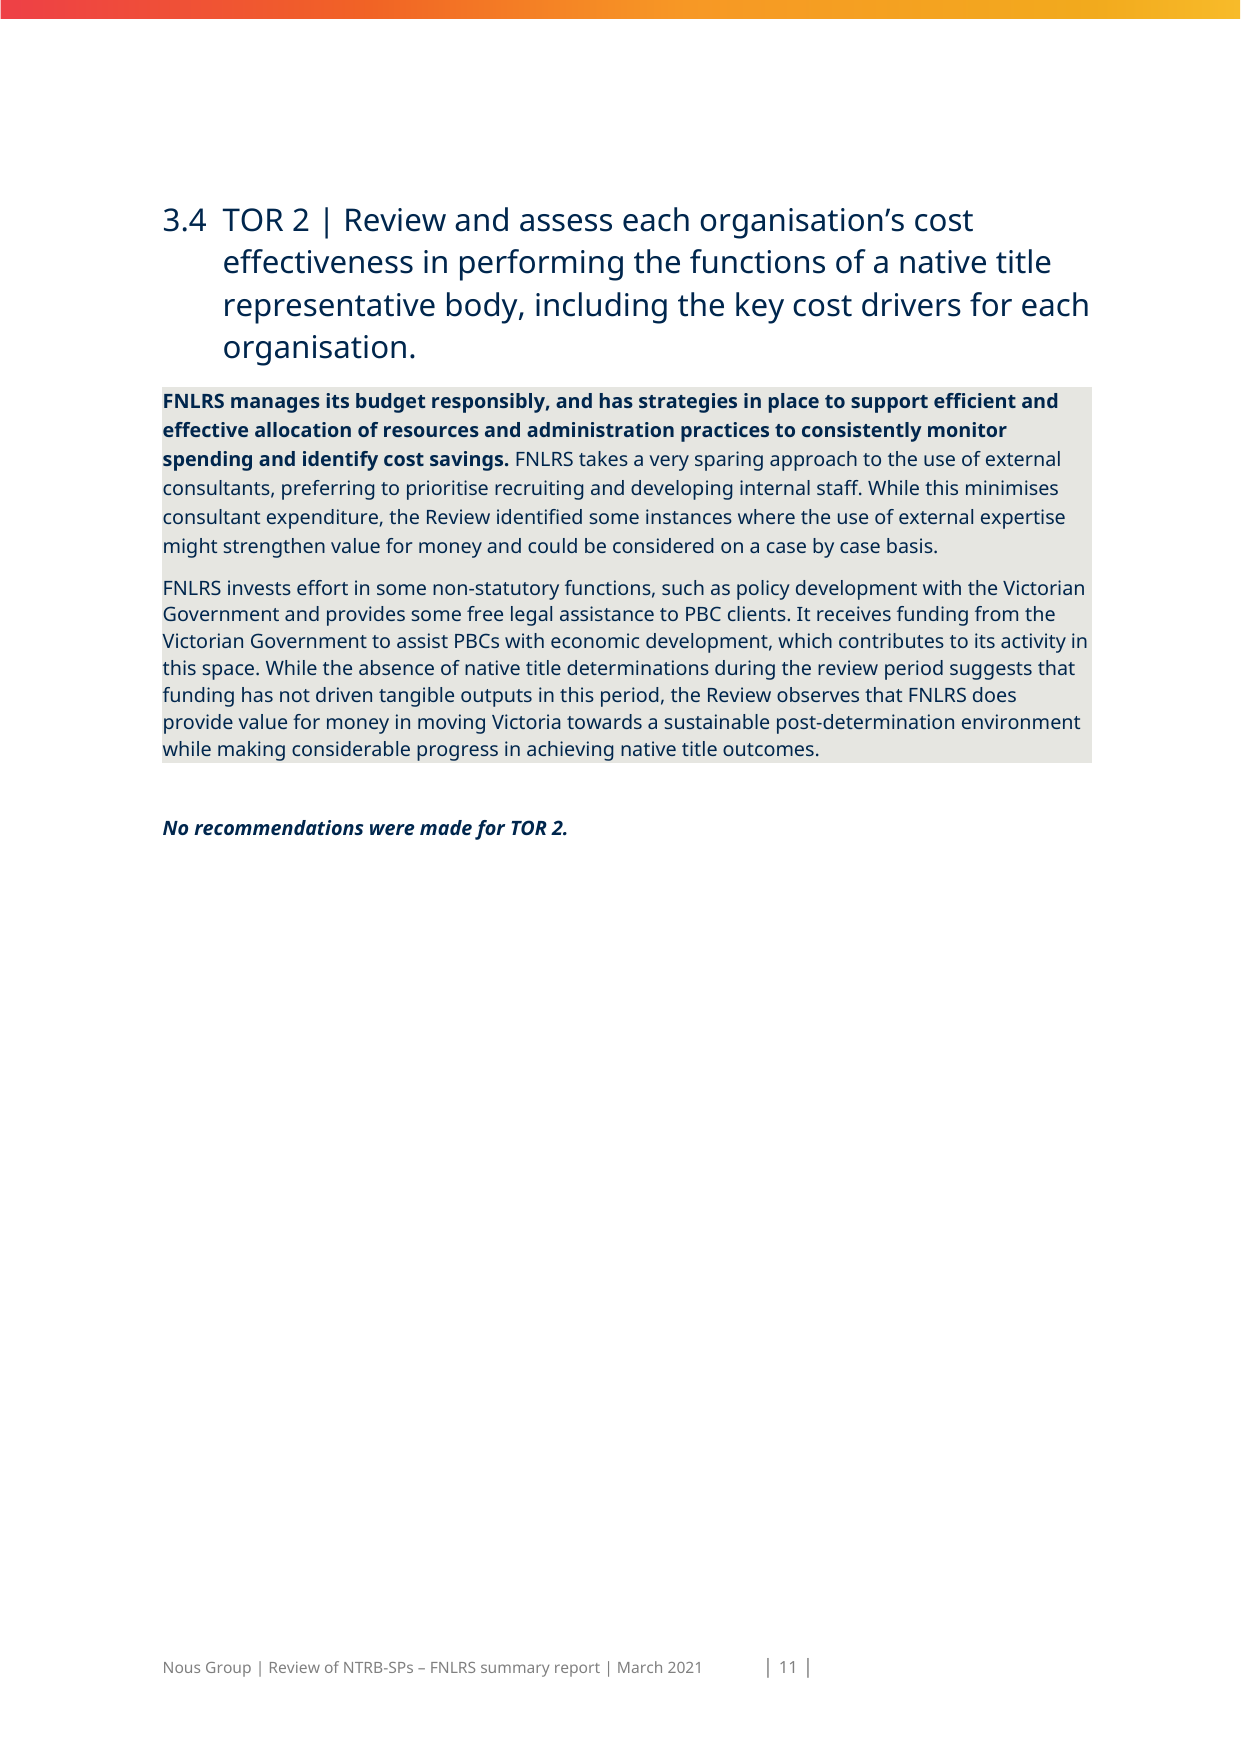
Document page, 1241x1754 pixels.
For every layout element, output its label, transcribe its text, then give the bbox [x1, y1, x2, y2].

picture [0, 0, 1241, 19]
subtitle TOR 2 | Review and assess each organisation’s cost effectiveness in performing the functions of a native title representative body, including the key cost drivers for each organisation. [162, 198, 1092, 368]
text FNLRS manages its budget responsibly, and has strategies in place to support efficient and effective allocation of resources and administration practices to consistently monitor spending and identify cost savings. FNLRS takes a very sparing approach to the use of external consultants, preferring to prioritise recruiting and developing internal staff. While this minimises consultant expenditure, the Review identified some instances where the use of external expertise might strengthen value for money and could be considered on a case by case basis. [162, 387, 1092, 559]
text FNLRS invests effort in some non-statutory functions, such as policy development with the Victorian Government and provides some free legal assistance to PBC clients. It receives funding from the Victorian Government to assist PBCs with economic development, which contributes to its activity in this space. While the absence of native title determinations during the review period suggests that funding has not driven tangible outputs in this period, the Review observes that FNLRS does provide value for money in moving Victoria towards a sustainable post-determination environment while making considerable progress in achieving native title outcomes. [162, 574, 1092, 763]
text No recommendations were made for TOR 2. [162, 814, 1092, 842]
